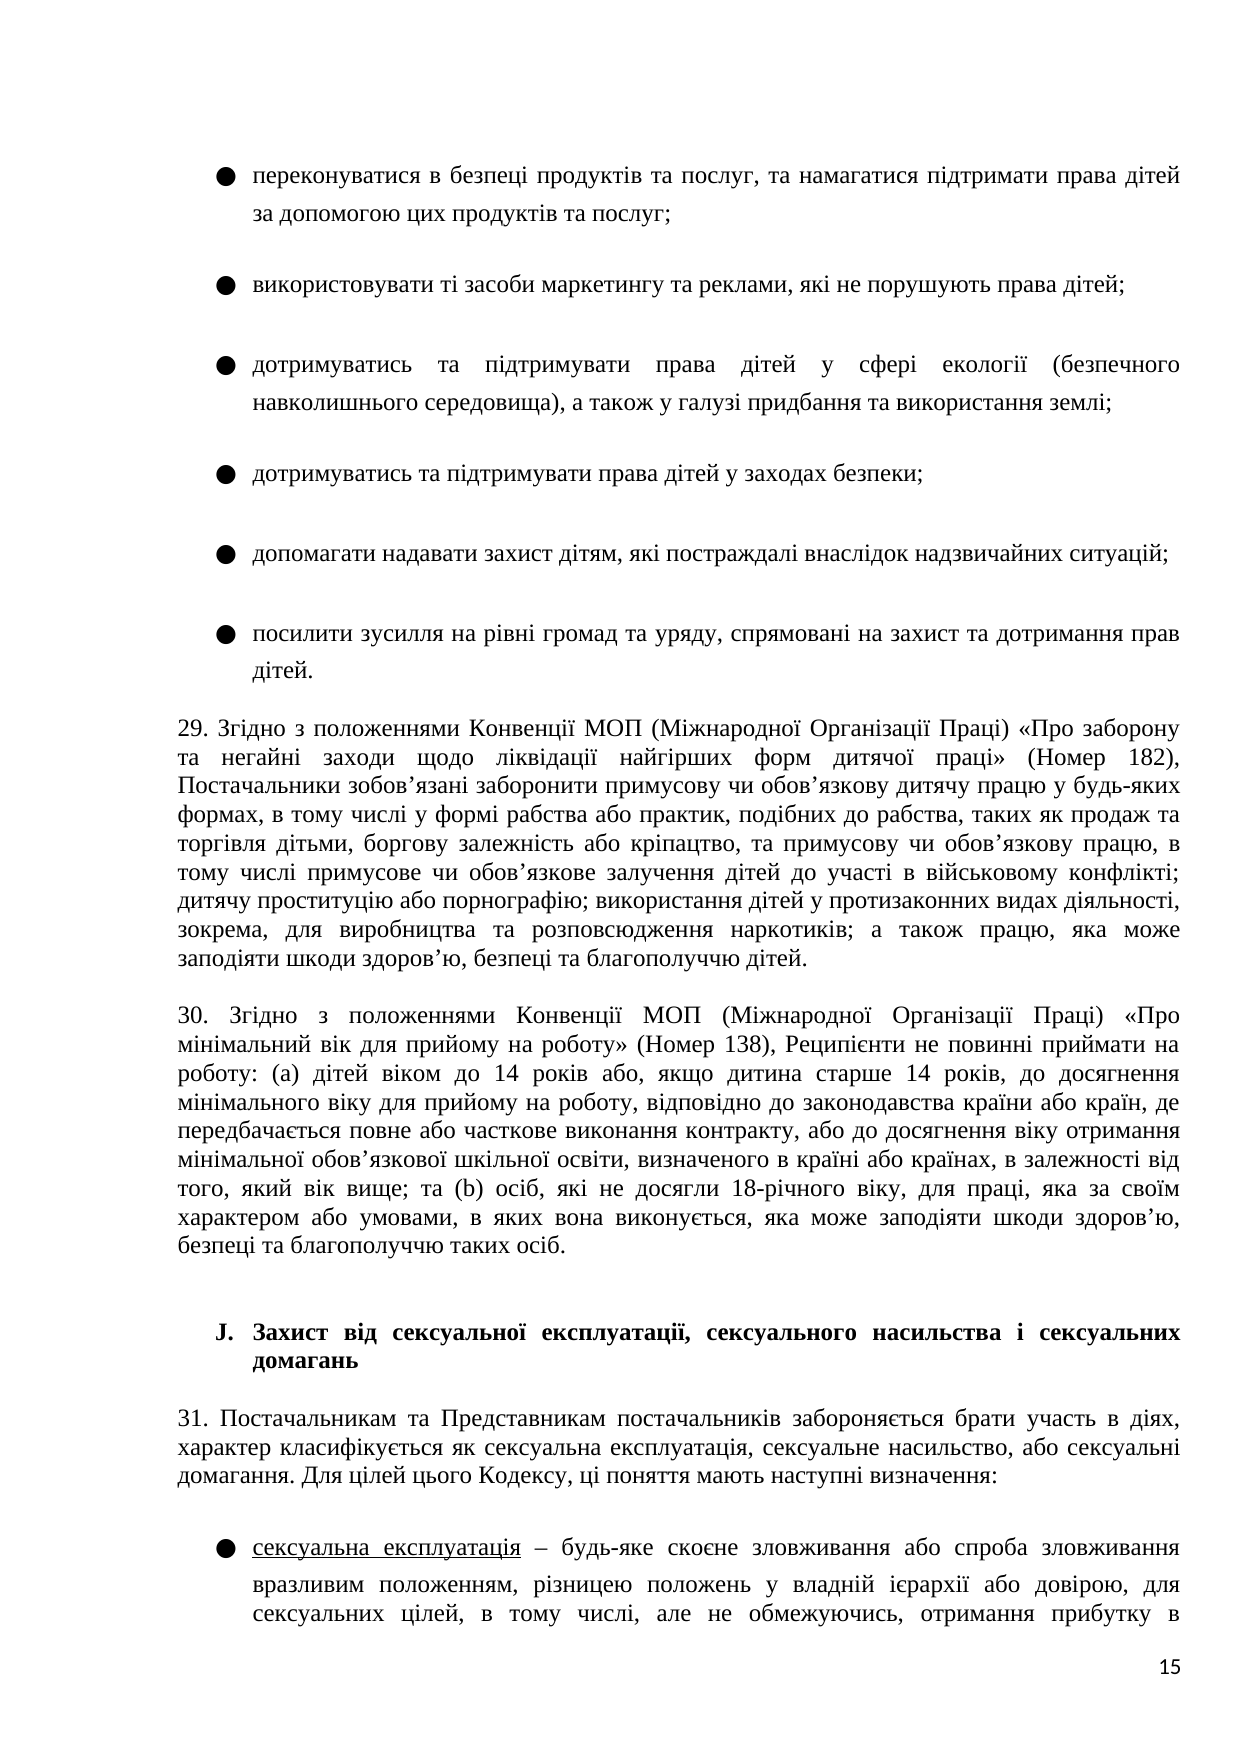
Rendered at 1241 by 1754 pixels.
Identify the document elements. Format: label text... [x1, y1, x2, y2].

text 30. Згідно з положеннями Конвенції МОП (Міжнародної Організації Праці) «Про мінімальний вік для прийому на роботу» (Номер 138), Реципієнти не повинні приймати на роботу: (a) дітей віком до 14 років або, якщо дитина старше 14 років, до досягнення мінімального віку для прийому на роботу, відповідно до законодавства країни або країн, де передбачається повне або часткове виконання контракту, або до досягнення віку отримання мінімальної обов’язкової шкільної освіти, визначеного в країні або країнах, в залежності від того, який вік вище; та (b) осіб, які не досягли 18-річного віку, для праці, яка за своїм характером або умовами, в яких вона виконується, яка може заподіяти шкоди здоров’ю, безпеці та благополуччю таких осіб. [177, 1001, 1181, 1259]
text 29. Згідно з положеннями Конвенції МОП (Міжнародної Організації Праці) «Про заборону та негайні заходи щодо ліквідації найгірших форм дитячої праці» (Номер 182), Постачальники зобов’язані заборонити примусову чи обов’язкову дитячу працю у будь-яких формах, в тому числі у формі рабства або практик, подібних до рабства, таких як продаж та торгівля дітьми, боргову залежність або кріпацтво, та примусову чи обов’язкову працю, в тому числі примусове чи обов’язкове залучення дітей до участі в військовому конфлікті; дитячу проституцію або порнографію; використання дітей у протизаконних видах діяльності, зокрема, для виробництва та розповсюдження наркотиків; а також працю, яка може заподіяти шкоди здоров’ю, безпеці та благополуччю дітей. [177, 713, 1181, 972]
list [215, 1518, 1181, 1627]
list дотримуватись та підтримувати права дітей у заходах безпеки; [215, 444, 1181, 496]
text 31. Постачальникам та Представникам постачальників забороняється брати участь в діях, характер класифікується як сексуальна експлуатація, сексуальне насильство, або сексуальні домагання. Для цілей цього Кодексу, ці поняття мають наступні визначення: [177, 1403, 1181, 1489]
list переконуватися в безпеці продуктів та послуг, та намагатися підтримати права дітей за допомогою цих продуктів та послуг; [215, 147, 1181, 227]
list дотримуватись та підтримувати права дітей у сфері екології (безпечного навколишнього середовища), а також у галузі придбання та використання землі; [215, 336, 1181, 416]
list допомагати надавати захист дітям, які постраждалі внаслідок надзвичайних ситуацій; [215, 524, 1181, 576]
list використовувати ті засоби маркетингу та реклами, які не порушують права дітей; [215, 256, 1181, 307]
list Захист від сексуальної експлуатації, сексуального насильства і сексуальних домагань [215, 1317, 1181, 1374]
list посилити зусилля на рівні громад та уряду, спрямовані на захист та дотримання прав дітей. [215, 604, 1181, 684]
